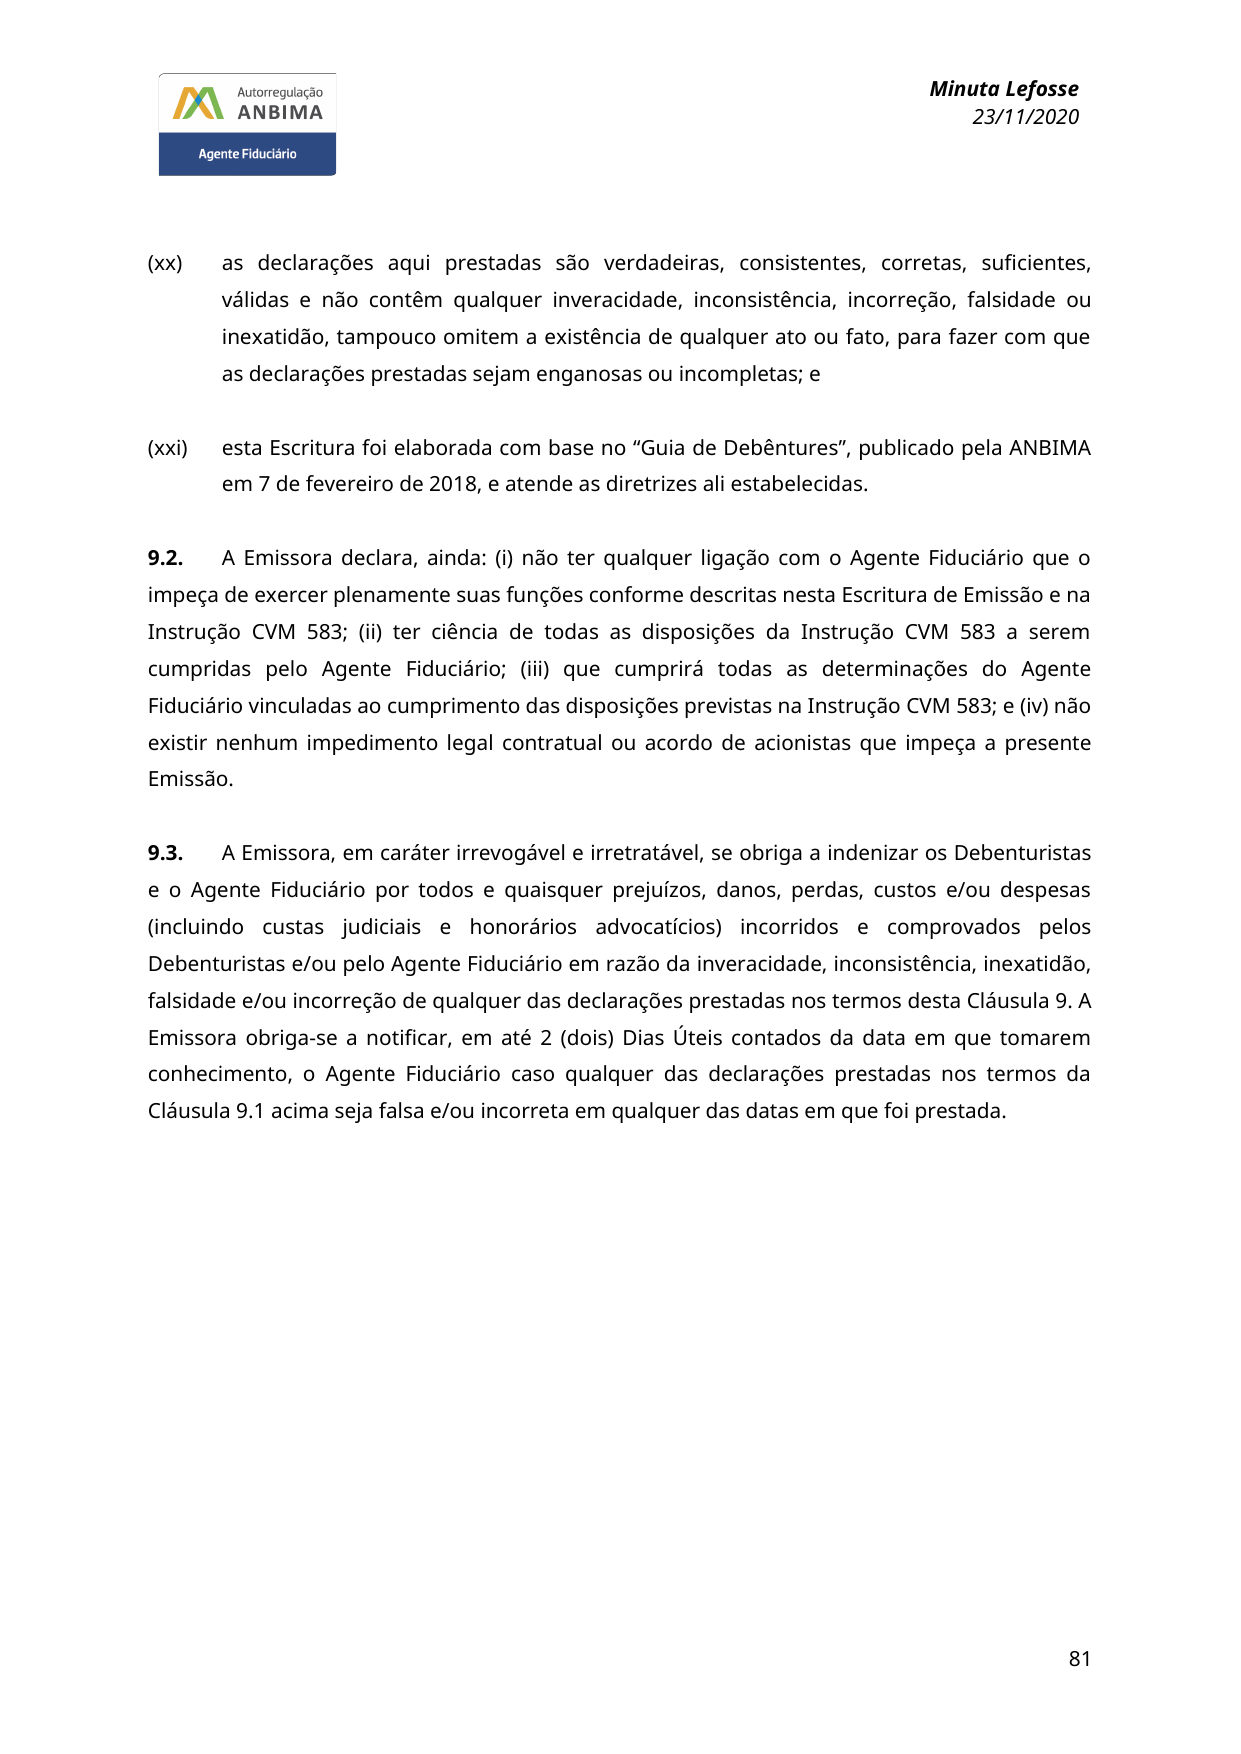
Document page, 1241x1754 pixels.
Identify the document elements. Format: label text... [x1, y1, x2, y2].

text A Emissora declara, ainda: (i) não ter qualquer ligação com o Agente Fiduciário que o impeça de exercer plenamente suas funções conforme descritas nesta Escritura de Emissão e na Instrução CVM 583; (ii) ter ciência de todas as disposições da Instrução CVM 583 a serem cumpridas pelo Agente Fiduciário; (iii) que cumprirá todas as determinações do Agente Fiduciário vinculadas ao cumprimento das disposições previstas na Instrução CVM 583; e (iv) não existir nenhum impedimento legal contratual ou acordo de acionistas que impeça a presente Emissão. [148, 543, 1092, 793]
list as declarações aqui prestadas são verdadeiras, consistentes, corretas, suficientes, válidas e não contêm qualquer inveracidade, inconsistência, incorreção, falsidade ou inexatidão, tampouco omitem a existência de qualquer ato ou fato, para fazer com que as declarações prestadas sejam enganosas ou incompletas; e [148, 248, 1092, 387]
list esta Escritura foi elaborada com base no “Guia de Debêntures”, publicado pela ANBIMA em 7 de fevereiro de 2018, e atende as diretrizes ali estabelecidas. [148, 433, 1092, 498]
picture [158, 73, 337, 176]
text A Emissora, em caráter irrevogável e irretratável, se obriga a indenizar os Debenturistas e o Agente Fiduciário por todos e quaisquer prejuízos, danos, perdas, custos e/ou despesas (incluindo custas judiciais e honorários advocatícios) incorridos e comprovados pelos Debenturistas e/ou pelo Agente Fiduciário em razão da inveracidade, inconsistência, inexatidão, falsidade e/ou incorreção de qualquer das declarações prestadas nos termos desta Cláusula 9. A Emissora obriga-se a notificar, em até 2 (dois) Dias Úteis contados da data em que tomarem conhecimento, o Agente Fiduciário caso qualquer das declarações prestadas nos termos da Cláusula 9.1 acima seja falsa e/ou incorreta em qualquer das datas em que foi prestada. [148, 838, 1092, 1125]
